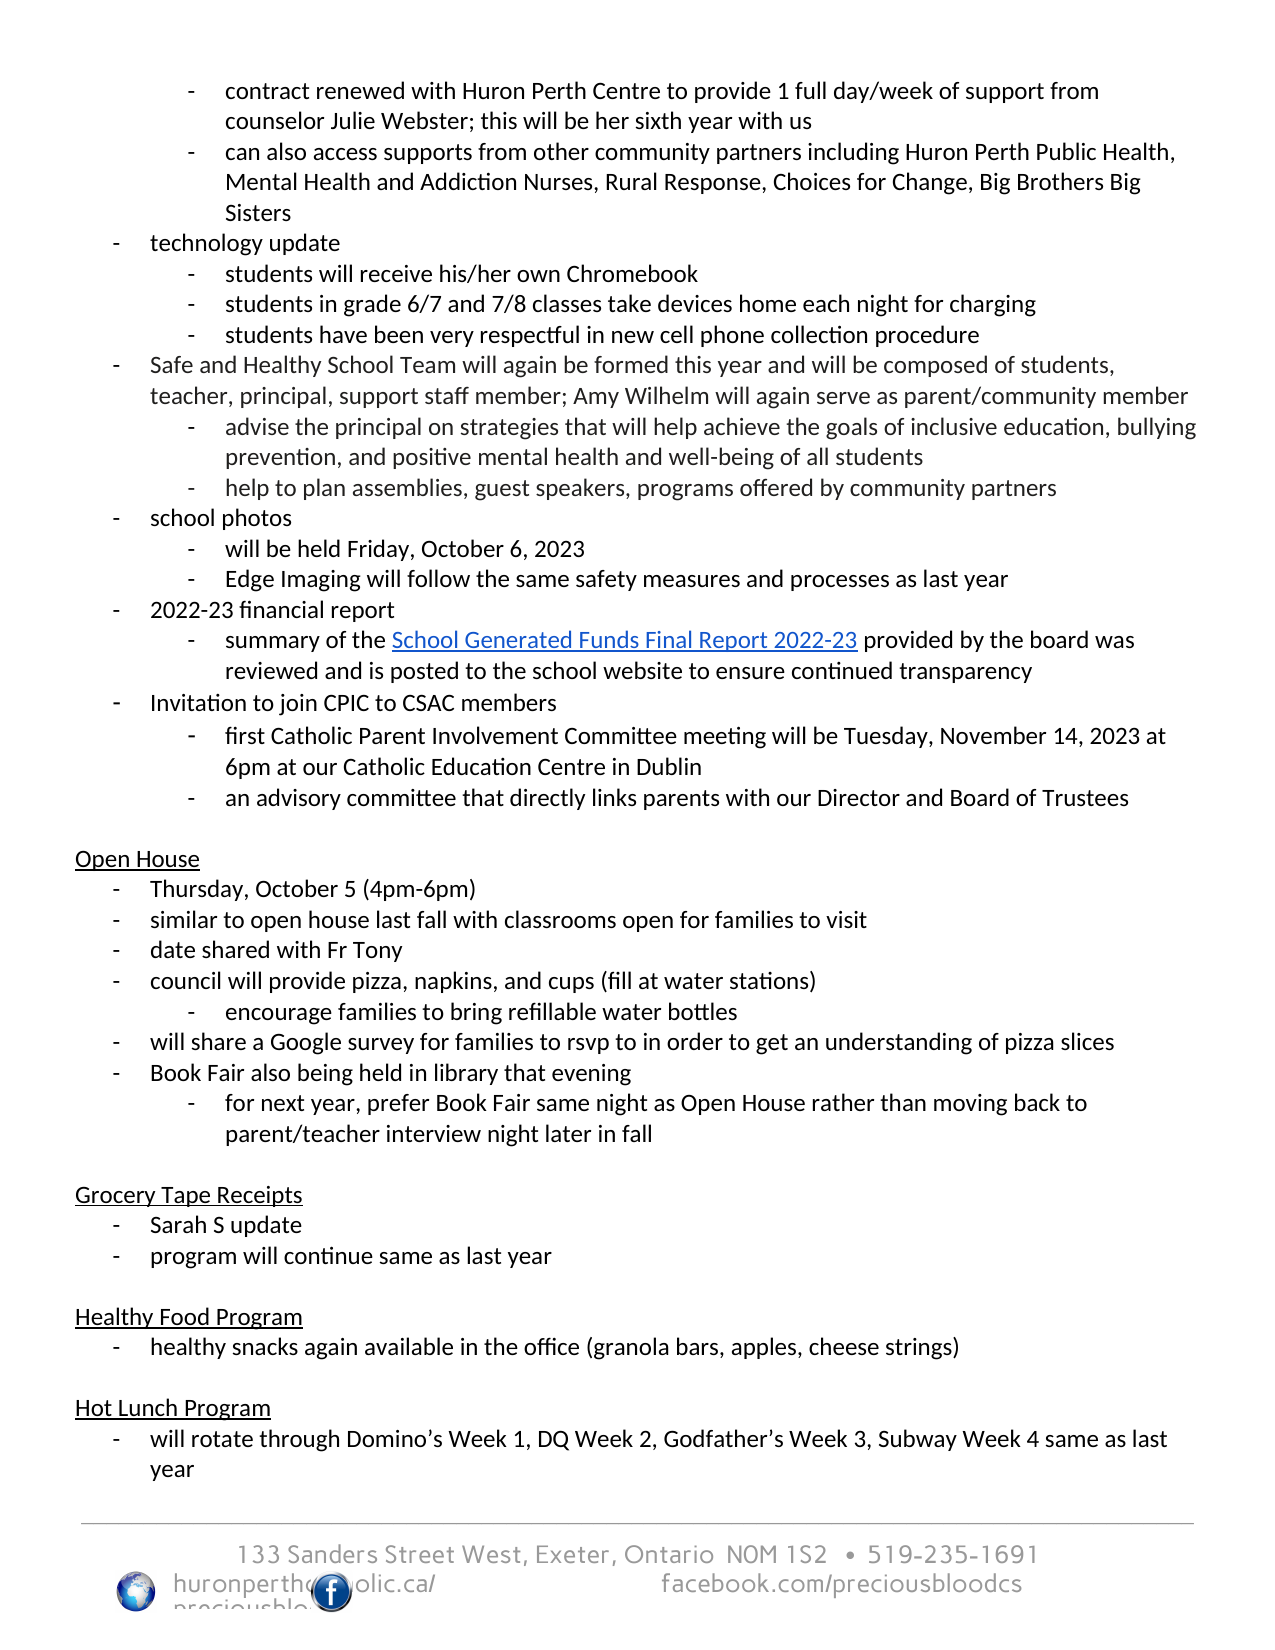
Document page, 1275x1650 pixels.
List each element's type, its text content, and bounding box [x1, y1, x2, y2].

list healthy snacks again available in the office (granola bars, apples, cheese strings) [112, 1331, 1200, 1362]
list advise the principal on strategies that will help achieve the goals of inclusive education, bullying prevention, and positive mental health and well-being of all students [187, 411, 1200, 472]
list summary of the School Generated Funds Final Report 2022-23 provided by the board was reviewed and is posted to the school website to ensure continued transparency [187, 624, 1200, 685]
text Hot Lunch Program [75, 1392, 1200, 1423]
text Open House [75, 843, 1200, 873]
list help to plan assemblies, guest speakers, programs offered by community partners [187, 472, 1200, 502]
list students have been very respectful in new cell phone collection procedure [187, 319, 1200, 350]
list date shared with Fr Tony [112, 934, 1200, 965]
list can also access supports from other community partners including Huron Perth Public Health, Mental Health and Addiction Nurses, Rural Response, Choices for Change, Big Brothers Big Sisters [187, 136, 1200, 228]
list encourage families to bring refillable water bottles [187, 996, 1200, 1026]
picture [310, 1570, 353, 1613]
text Healthy Food Program [75, 1301, 1200, 1331]
list students in grade 6/7 and 7/8 classes take devices home each night for charging [187, 289, 1200, 319]
picture [115, 1570, 157, 1613]
list Edge Imaging will follow the same safety measures and processes as last year [187, 563, 1200, 594]
list students will receive his/her own Chromebook [187, 258, 1200, 289]
list council will provide pizza, napkins, and cups (fill at water stations) [112, 965, 1200, 996]
list 2022-23 financial report [112, 594, 1200, 624]
list will rotate through Domino’s Week 1, DQ Week 2, Godfather’s Week 3, Subway Week 4 same as last year [112, 1423, 1200, 1484]
list will be held Friday, October 6, 2023 [187, 533, 1200, 563]
list Safe and Healthy School Team will again be formed this year and will be composed of students, teacher, principal, support staff member; Amy Wilhelm will again serve as parent/community member [112, 350, 1200, 411]
list technology update [112, 228, 1200, 258]
list program will continue same as last year [112, 1240, 1200, 1270]
list Book Fair also being held in library that evening [112, 1057, 1200, 1087]
list Thursday, October 5 (4pm-6pm) [112, 873, 1200, 904]
list will share a Google survey for families to rsvp to in order to get an understanding of pizza slices [112, 1026, 1200, 1057]
list similar to open house last fall with classrooms open for families to visit [112, 904, 1200, 934]
list Invitation to join CPIC to CSAC members [112, 685, 1200, 718]
list an advisory committee that directly links parents with our Director and Board of Trustees [187, 782, 1200, 812]
text Grocery Tape Receipts [75, 1179, 1200, 1209]
list first Catholic Parent Involvement Committee meeting will be Tuesday, November 14, 2023 at 6pm at our Catholic Education Centre in Dublin [187, 718, 1200, 782]
list for next year, prefer Book Fair same night as Open House rather than moving back to parent/teacher interview night later in fall [187, 1087, 1200, 1148]
list Sarah S update [112, 1209, 1200, 1240]
list school photos [112, 502, 1200, 533]
list contract renewed with Huron Perth Centre to provide 1 full day/week of support from counselor Julie Webster; this will be her sixth year with us [187, 75, 1200, 136]
